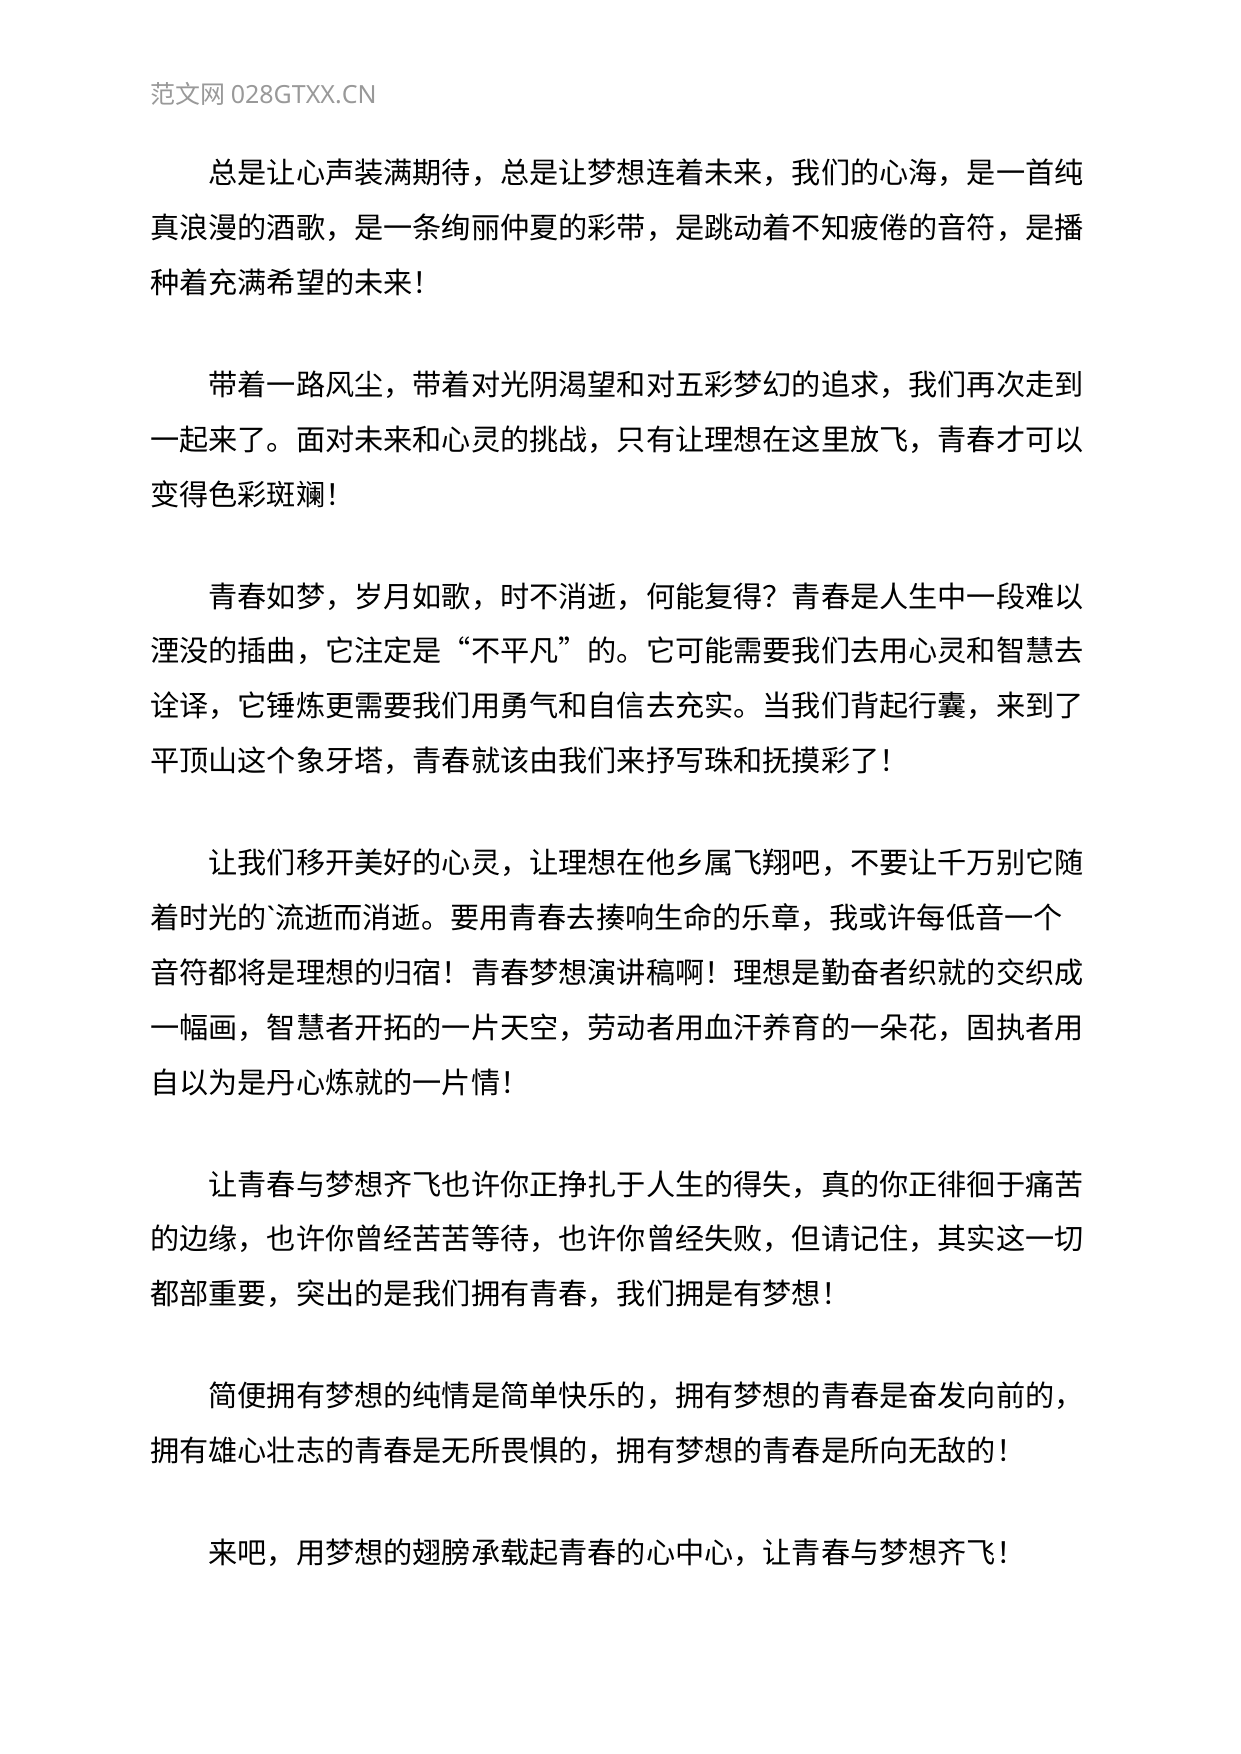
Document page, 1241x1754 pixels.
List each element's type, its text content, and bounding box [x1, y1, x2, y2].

text 青春如梦，岁月如歌，时不消逝，何能复得？青春是人生中一段难以湮没的插曲，它注定是“不平凡”的。它可能需要我们去用心灵和智慧去诠译，它锤炼更需要我们用勇气和自信去充实。当我们背起行囊，来到了平顶山这个象牙塔，青春就该由我们来抒写珠和抚摸彩了！ [150, 573, 1090, 780]
text 让我们移开美好的心灵，让理想在他乡属飞翔吧，不要让千万别它随着时光的`流逝而消逝。要用青春去揍响生命的乐章，我或许每低音一个音符都将是理想的归宿！青春梦想演讲稿啊！理想是勤奋者织就的交织成一幅画，智慧者开拓的一片天空，劳动者用血汗养育的一朵花，固执者用自以为是丹心炼就的一片情！ [150, 839, 1090, 1102]
text 带着一路风尘，带着对光阴渴望和对五彩梦幻的追求，我们再次走到一起来了。面对未来和心灵的挑战，只有让理想在这里放飞，青春才可以变得色彩斑斓！ [150, 362, 1090, 514]
text 总是让心声装满期待，总是让梦想连着未来，我们的心海，是一首纯真浪漫的酒歌，是一条绚丽仲夏的彩带，是跳动着不知疲倦的音符，是播种着充满希望的未来！ [150, 150, 1090, 302]
text 来吧，用梦想的翅膀承载起青春的心中心，让青春与梦想齐飞！ [150, 1529, 1090, 1572]
text 让青春与梦想齐飞也许你正挣扎于人生的得失，真的你正徘徊于痛苦的边缘，也许你曾经苦苦等待，也许你曾经失败，但请记住，其实这一切都部重要，突出的是我们拥有青春，我们拥是有梦想！ [150, 1161, 1090, 1313]
text 简便拥有梦想的纯情是简单快乐的，拥有梦想的青春是奋发向前的，拥有雄心壮志的青春是无所畏惧的，拥有梦想的青春是所向无敌的！ [150, 1373, 1090, 1470]
